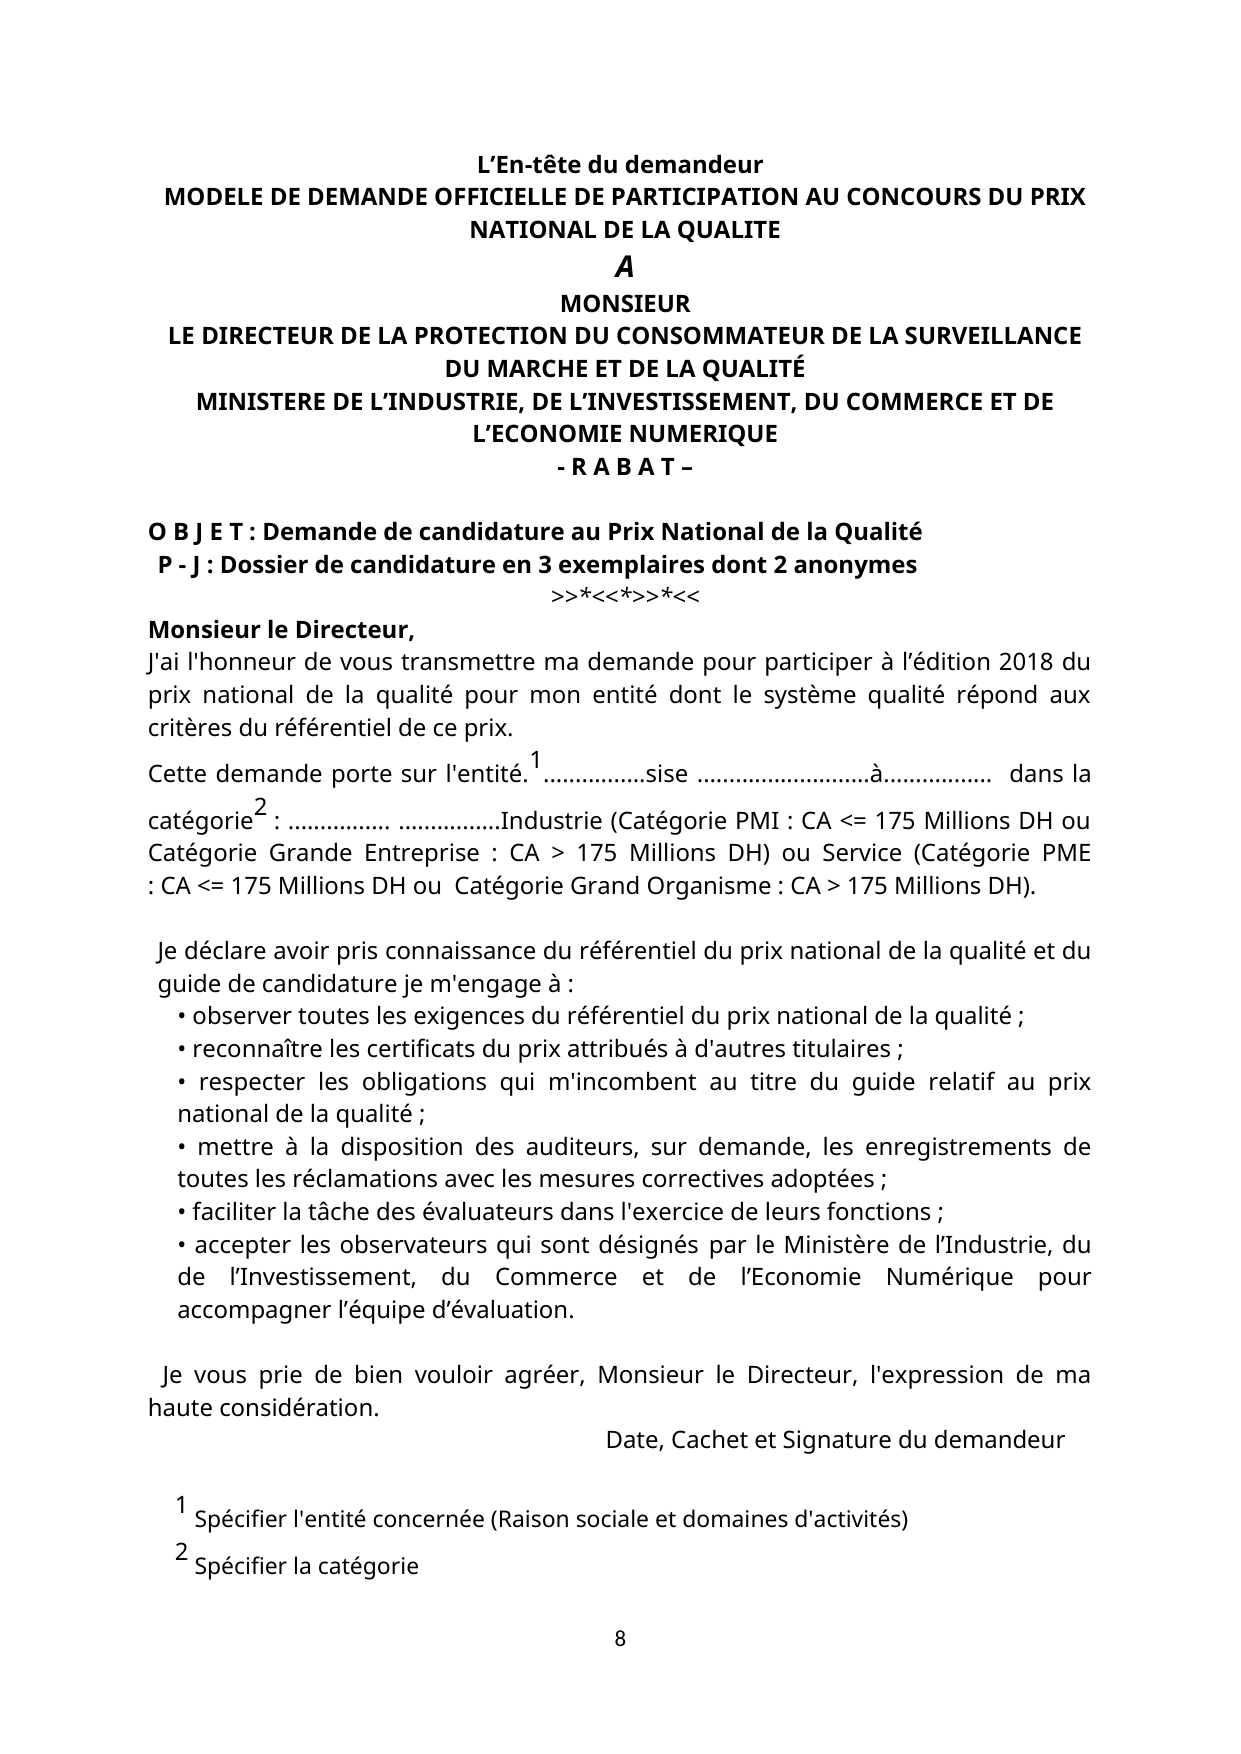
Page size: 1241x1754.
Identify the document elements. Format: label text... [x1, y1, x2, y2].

text • observer toutes les exigences du référentiel du prix national de la qualité ; [177, 999, 1093, 1032]
text • respecter les obligations qui m'incombent au titre du guide relatif au prix national de la qualité ; [177, 1064, 1093, 1129]
text O B J E T : Demande de candidature au Prix National de [148, 515, 974, 547]
text 2 Spécifier la catégorie [174, 1535, 1066, 1581]
text Je déclare avoir pris connaissance du référentiel du prix national de la qualité et du guide de candidature je m'engage à : [157, 934, 1093, 999]
text Date, Cachet et Signature du demandeur [174, 1423, 1066, 1456]
text MONSIEUR [157, 287, 1093, 319]
text MINISTERE DE L’INDUSTRIE, DE L’INVESTISSEMENT, DU COMMERCE ET DE L’ECONOMIE NUMERIQUE [157, 384, 1093, 449]
text Je vous prie de bien vouloir agréer, Monsieur le Directeur, l'expression de ma haute considération. [148, 1358, 1093, 1423]
text A [157, 245, 1093, 287]
text Monsieur le Directeur, [148, 613, 1093, 645]
text MODELE DE DEMANDE OFFICIELLE DE PARTICIPATION AU CONCOURS DU PRIX NATIONAL DE [157, 180, 1093, 245]
text >>*<<*>>*<< [157, 580, 1093, 613]
text • faciliter la tâche des évaluateurs dans l'exercice de leurs fonctions ; [177, 1195, 1093, 1227]
text • accepter les observateurs qui sont désignés par le Ministère de l’Industrie, du de l’Investissement, du Commerce et de l’Economie Numérique pour accompagner l’équipe d’évaluation. [177, 1227, 1093, 1325]
text Cette demande porte sur l'entité.1................sise ...........................à................. dans la catégorie2 : ................ ................Industrie (Catégorie PMI : CA <= 175 Millions DH ou Catégorie Grande Entreprise : CA > 175 Millions DH) ou Service (Catégorie PME : CA <= 175 Millions DH ou Catégorie Grand Organisme : CA > 175 Millions DH). [148, 743, 1093, 901]
text • mettre à la disposition des auditeurs, sur demande, les enregistrements de toutes les réclamations avec les mesures correctives adoptées ; [177, 1129, 1093, 1195]
text P - J : Dossier de candidature en 3 exemplaires dont 2 anonymes [157, 547, 1093, 580]
text LE DIRECTEUR de la Protection du Consommateur DE LA SURVEILLANCE DU MARCHE et de la Qualité [157, 319, 1093, 384]
text L’En-tête du demandeur [174, 148, 1066, 180]
text J'ai l'honneur de vous transmettre ma demande pour participer à l’édition 2018 du prix national de la qualité pour mon entité dont le système qualité répond aux critères du référentiel de ce prix. [148, 645, 1093, 743]
text 1 Spécifier l'entité concernée (Raison sociale et domaines d'activités) [174, 1488, 1066, 1535]
text • reconnaître les certificats du prix attribués à d'autres titulaires ; [177, 1032, 1093, 1064]
text - R A B A T – [157, 449, 1093, 482]
